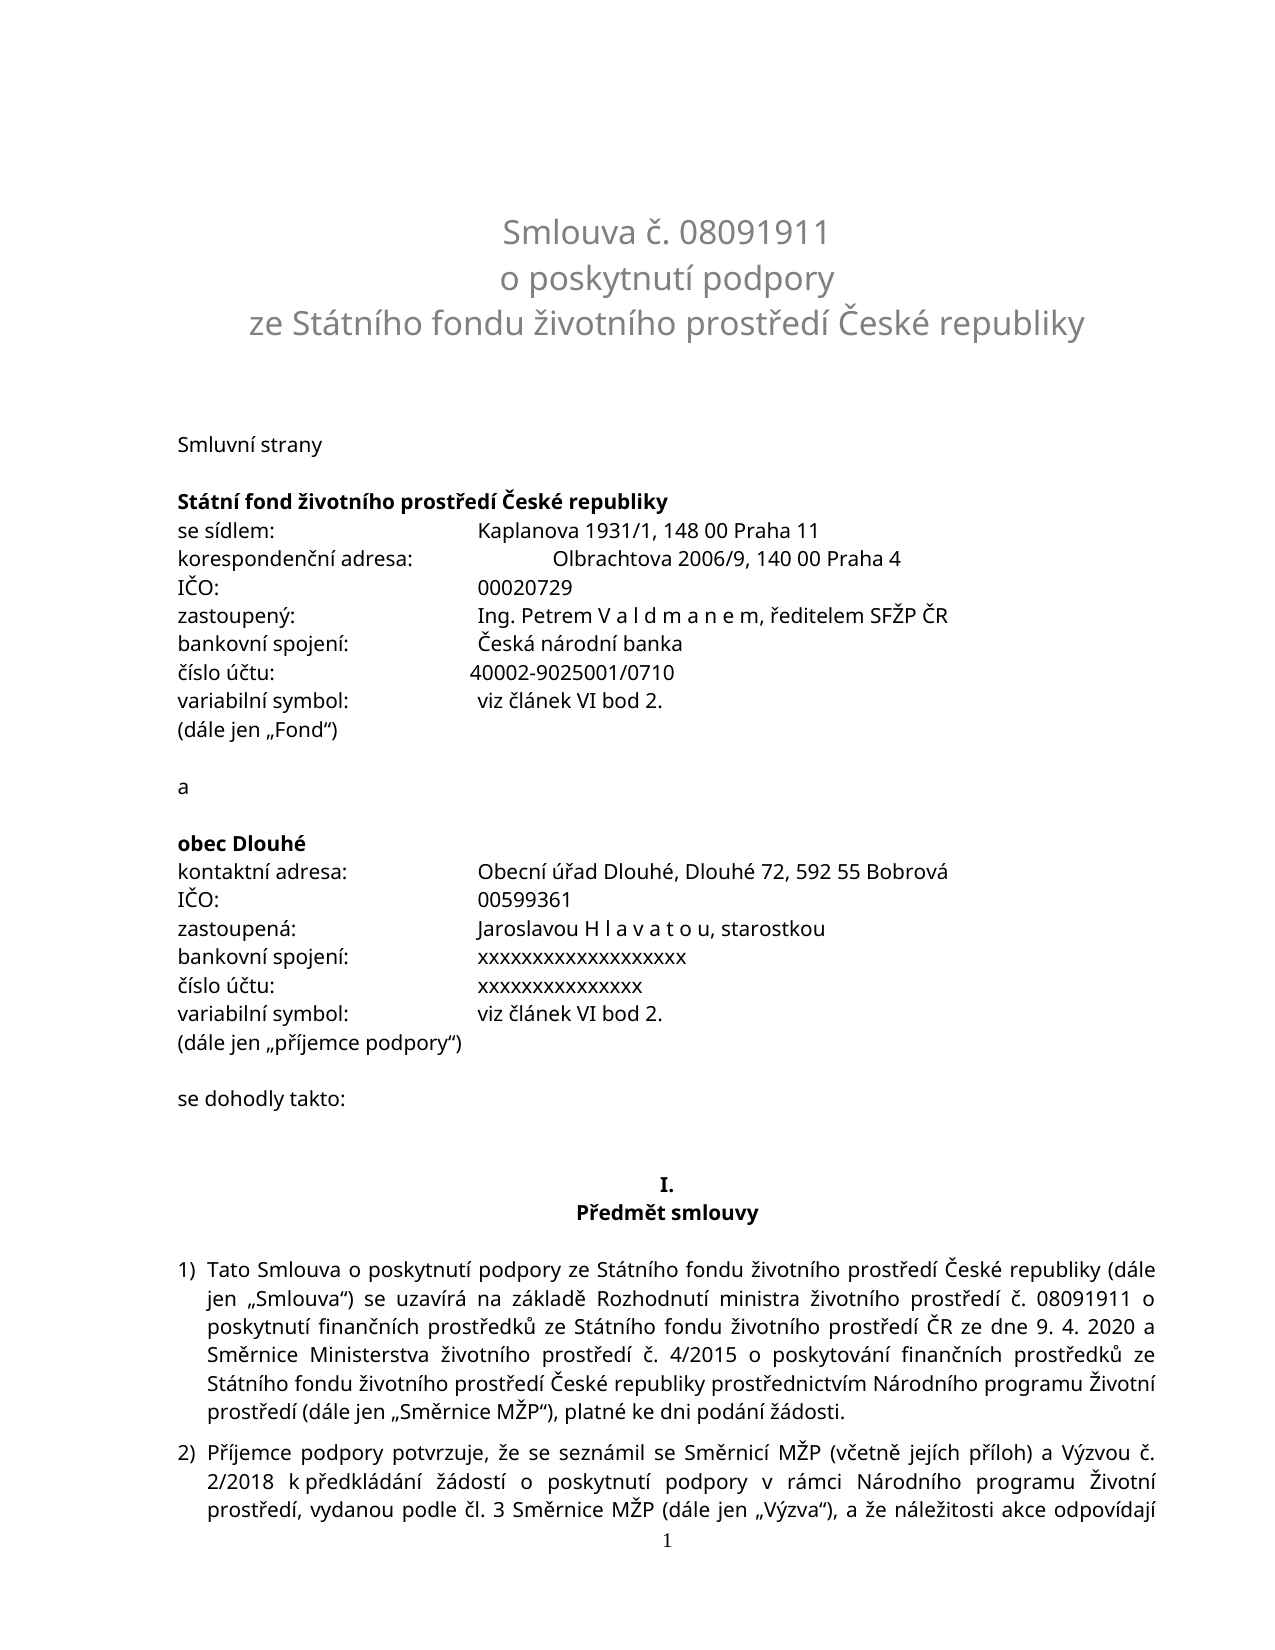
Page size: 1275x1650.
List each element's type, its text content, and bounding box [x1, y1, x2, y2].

text ze Státního fondu životního prostředí České republiky [177, 300, 1157, 345]
text Smluvní strany [177, 431, 1157, 459]
text zastoupená: Jaroslavou H l a v a t o u, starostkou [177, 914, 1157, 942]
text se sídlem: Kaplanova 1931/1, 148 00 Praha 11 [177, 516, 1157, 544]
text se dohodly takto: [177, 1084, 1157, 1113]
text variabilní symbol: viz článek VI bod 2. [177, 999, 1157, 1028]
text variabilní symbol: viz článek VI bod 2. [177, 686, 1157, 715]
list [177, 1438, 1157, 1524]
text Státní fond životního prostředí České republiky [177, 487, 1157, 516]
text IČO: 00020729 [177, 573, 1157, 601]
text číslo účtu: 40002-9025001/0710 [177, 658, 1157, 686]
text zastoupený: Ing. Petrem V a l d m a n e m, ředitelem SFŽP ČR [177, 601, 1157, 629]
text (dále jen „Fond“) [177, 715, 1157, 743]
text číslo účtu: xxxxxxxxxxxxxxx [177, 971, 1157, 999]
text korespondenční adresa: Olbrachtova 2006/9, 140 00 Praha 4 [177, 544, 1157, 573]
text obec Dlouhé [177, 829, 1157, 857]
text I. [177, 1170, 1157, 1198]
text (dále jen „příjemce podpory“) [177, 1028, 1157, 1056]
text o poskytnutí podpory [177, 254, 1157, 300]
list Tato Smlouva o poskytnutí podpory ze Státního fondu životního prostředí České republiky (dále jen „Smlouva“) se uzavírá na základě Rozhodnutí ministra životního prostředí č. 08091911 o poskytnutí finančních prostředků ze Státního fondu životního prostředí ČR ze dne 9. 4. 2020 a Směrnice Ministerstva životního prostředí č. 4/2015 o poskytování finančních prostředků ze Státního fondu životního prostředí České republiky prostřednictvím Národního programu Životní prostředí (dále jen „Směrnice MŽP“), platné ke dni podání žádosti. [177, 1255, 1157, 1426]
text IČO: 00599361 [177, 886, 1157, 914]
text Smlouva č. 08091911 [177, 209, 1157, 254]
text Předmět smlouvy [177, 1198, 1157, 1227]
text bankovní spojení: xxxxxxxxxxxxxxxxxxx [177, 942, 1157, 971]
text a [177, 772, 1157, 800]
text kontaktní adresa: Obecní úřad Dlouhé, Dlouhé 72, 592 55 Bobrová [177, 857, 1157, 886]
text bankovní spojení: Česká národní banka [177, 629, 1157, 658]
